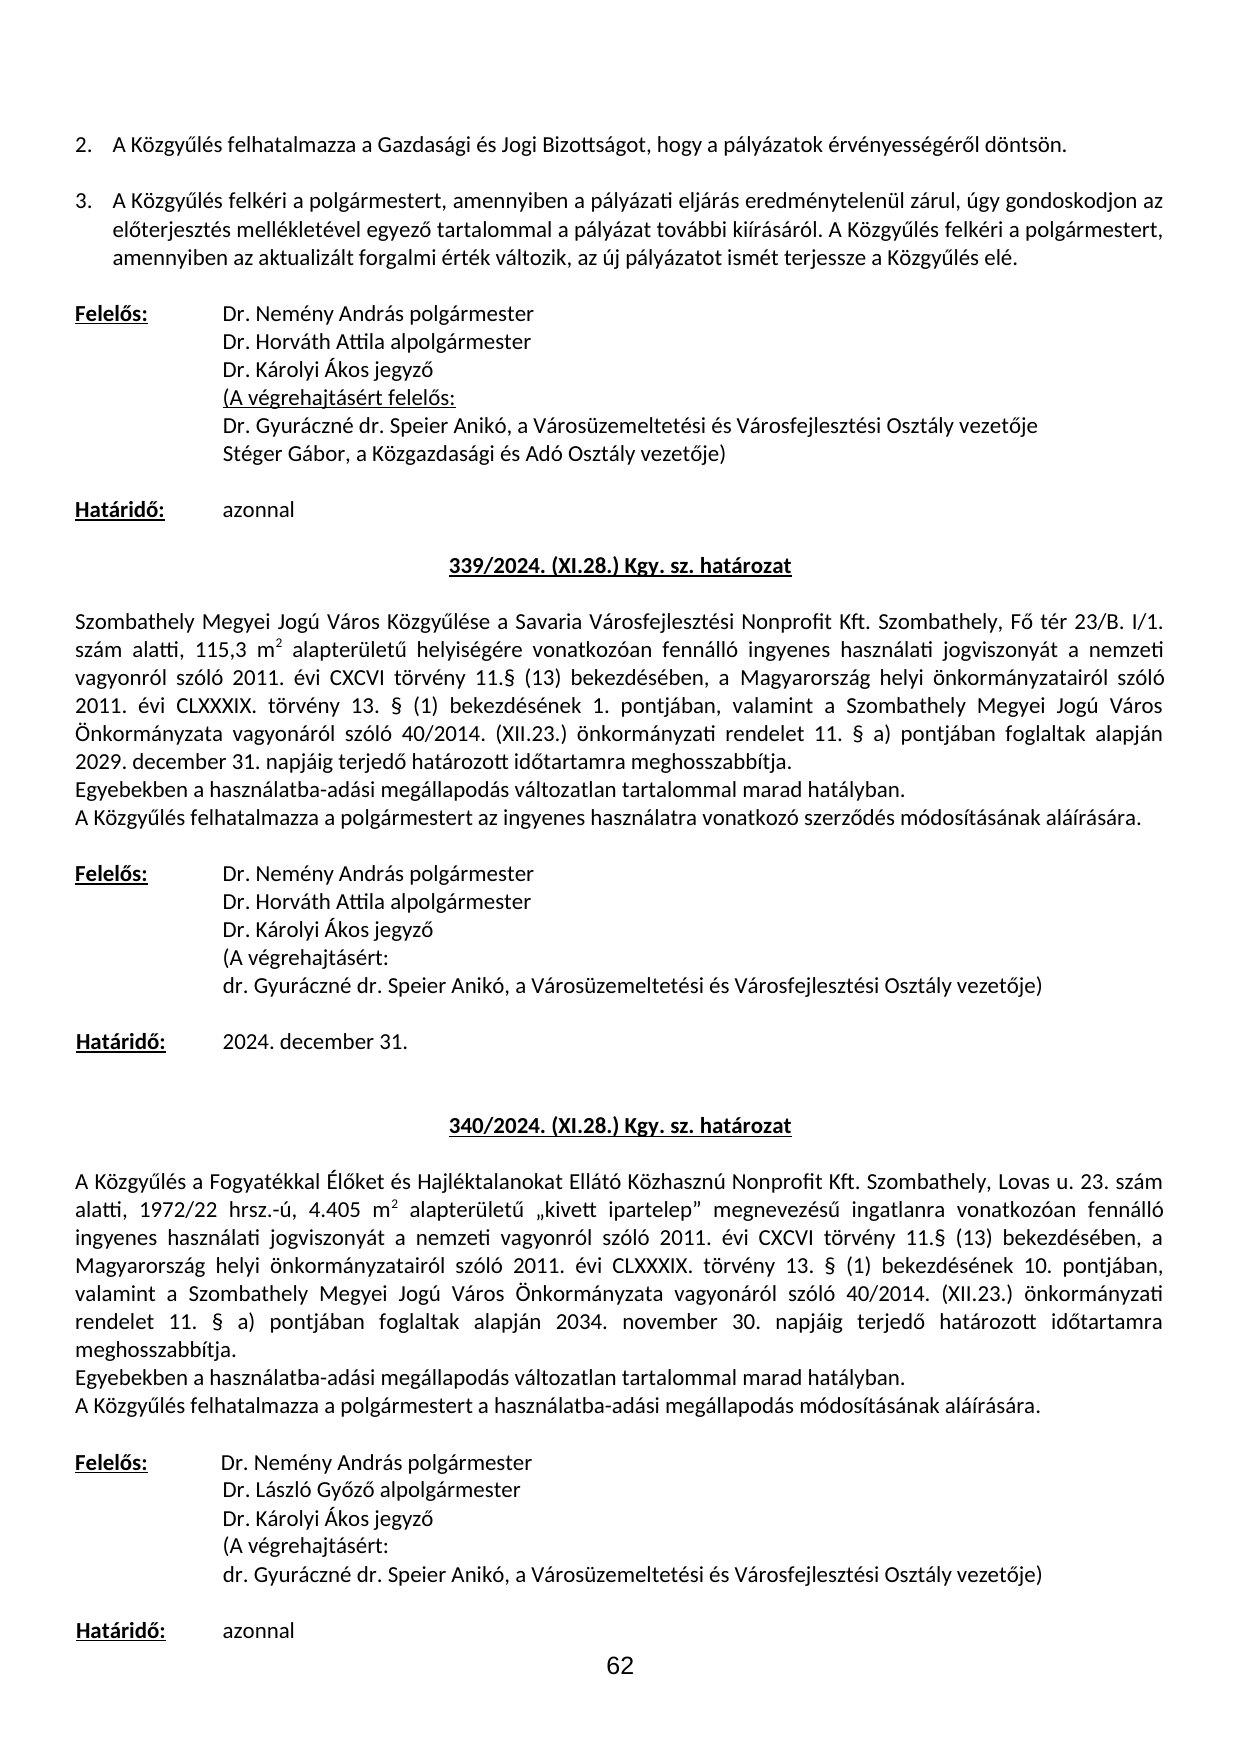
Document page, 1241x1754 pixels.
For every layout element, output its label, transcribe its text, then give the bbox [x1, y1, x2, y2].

text Felelős: Dr. Nemény András polgármester [75, 299, 1165, 327]
text Egyebekben a használatba-adási megállapodás változatlan tartalommal marad hatályban. [75, 1363, 1165, 1392]
text 339/2024. (XI.28.) Kgy. sz. határozat [75, 551, 1165, 579]
text 340/2024. (XI.28.) Kgy. sz. határozat [75, 1111, 1165, 1139]
text (A végrehajtásért: [75, 943, 1165, 971]
text Dr. László Győző alpolgármester [75, 1476, 1165, 1504]
list A Közgyűlés felkéri a polgármestert, amennyiben a pályázati eljárás eredménytelenül zárul, úgy gondoskodjon az előterjesztés mellékletével egyező tartalommal a pályázat további kiírásáról. A Közgyűlés felkéri a polgármestert, amennyiben az aktualizált forgalmi érték változik, az új pályázatot ismét terjessze a Közgyűlés elé. [75, 187, 1165, 271]
text Stéger Gábor, a Közgazdasági és Adó Osztály vezetője) [75, 439, 1165, 467]
text Egyebekben a használatba-adási megállapodás változatlan tartalommal marad hatályban. [75, 775, 1165, 803]
text A Közgyűlés felhatalmazza a polgármestert az ingyenes használatra vonatkozó szerződés módosításának aláírására. [75, 803, 1165, 831]
text A Közgyűlés a Fogyatékkal Élőket és Hajléktalanokat Ellátó Közhasznú Nonprofit Kft. Szombathely, Lovas u. 23. szám alatti, 1972/22 hrsz.-ú, 4.405 m2 alapterületű „kivett ipartelep” megnevezésű ingatlanra vonatkozóan fennálló ingyenes használati jogviszonyát a nemzeti vagyonról szóló 2011. évi CXCVI törvény 11.§ (13) bekezdésében, a Magyarország helyi önkormányzatairól szóló 2011. évi CLXXXIX. törvény 13. § (1) bekezdésének 10. pontjában, valamint a Szombathely Megyei Jogú Város Önkormányzata vagyonáról szóló 40/2014. (XII.23.) önkormányzati rendelet 11. § a) pontjában foglaltak alapján 2034. november 30. napjáig terjedő határozott időtartamra meghosszabbítja. [75, 1167, 1165, 1363]
text dr. Gyuráczné dr. Speier Anikó, a Városüzemeltetési és Városfejlesztési Osztály vezetője) [75, 1560, 1165, 1588]
text Határidő: 2024. december 31. [75, 1027, 1165, 1055]
text Dr. Károlyi Ákos jegyző [75, 915, 1165, 943]
text Dr. Horváth Attila alpolgármester [75, 887, 1165, 915]
text Dr. Gyuráczné dr. Speier Anikó, a Városüzemeltetési és Városfejlesztési Osztály vezetője [75, 411, 1165, 439]
text dr. Gyuráczné dr. Speier Anikó, a Városüzemeltetési és Városfejlesztési Osztály vezetője) [75, 971, 1165, 999]
text Felelős: Dr. Nemény András polgármester [75, 859, 1165, 887]
text Felelős: Dr. Nemény András polgármester [75, 1448, 1165, 1476]
text A Közgyűlés felhatalmazza a polgármestert a használatba-adási megállapodás módosításának aláírására. [75, 1392, 1165, 1419]
text Szombathely Megyei Jogú Város Közgyűlése a Savaria Városfejlesztési Nonprofit Kft. Szombathely, Fő tér 23/B. I/1. szám alatti, 115,3 m2 alapterületű helyiségére vonatkozóan fennálló ingyenes használati jogviszonyát a nemzeti vagyonról szóló 2011. évi CXCVI törvény 11.§ (13) bekezdésében, a Magyarország helyi önkormányzatairól szóló 2011. évi CLXXXIX. törvény 13. § (1) bekezdésének 1. pontjában, valamint a Szombathely Megyei Jogú Város Önkormányzata vagyonáról szóló 40/2014. (XII.23.) önkormányzati rendelet 11. § a) pontjában foglaltak alapján 2029. december 31. napjáig terjedő határozott időtartamra meghosszabbítja. [75, 607, 1165, 775]
list A Közgyűlés felhatalmazza a Gazdasági és Jogi Bizottságot, hogy a pályázatok érvényességéről döntsön. [75, 131, 1165, 159]
text Dr. Horváth Attila alpolgármester [75, 327, 1165, 355]
text Határidő: azonnal [75, 495, 1165, 523]
text Határidő: azonnal [75, 1616, 1165, 1644]
text (A végrehajtásért felelős: [75, 383, 1165, 411]
text Dr. Károlyi Ákos jegyző [75, 1504, 1165, 1532]
text (A végrehajtásért: [75, 1532, 1165, 1560]
text Dr. Károlyi Ákos jegyző [75, 355, 1165, 383]
